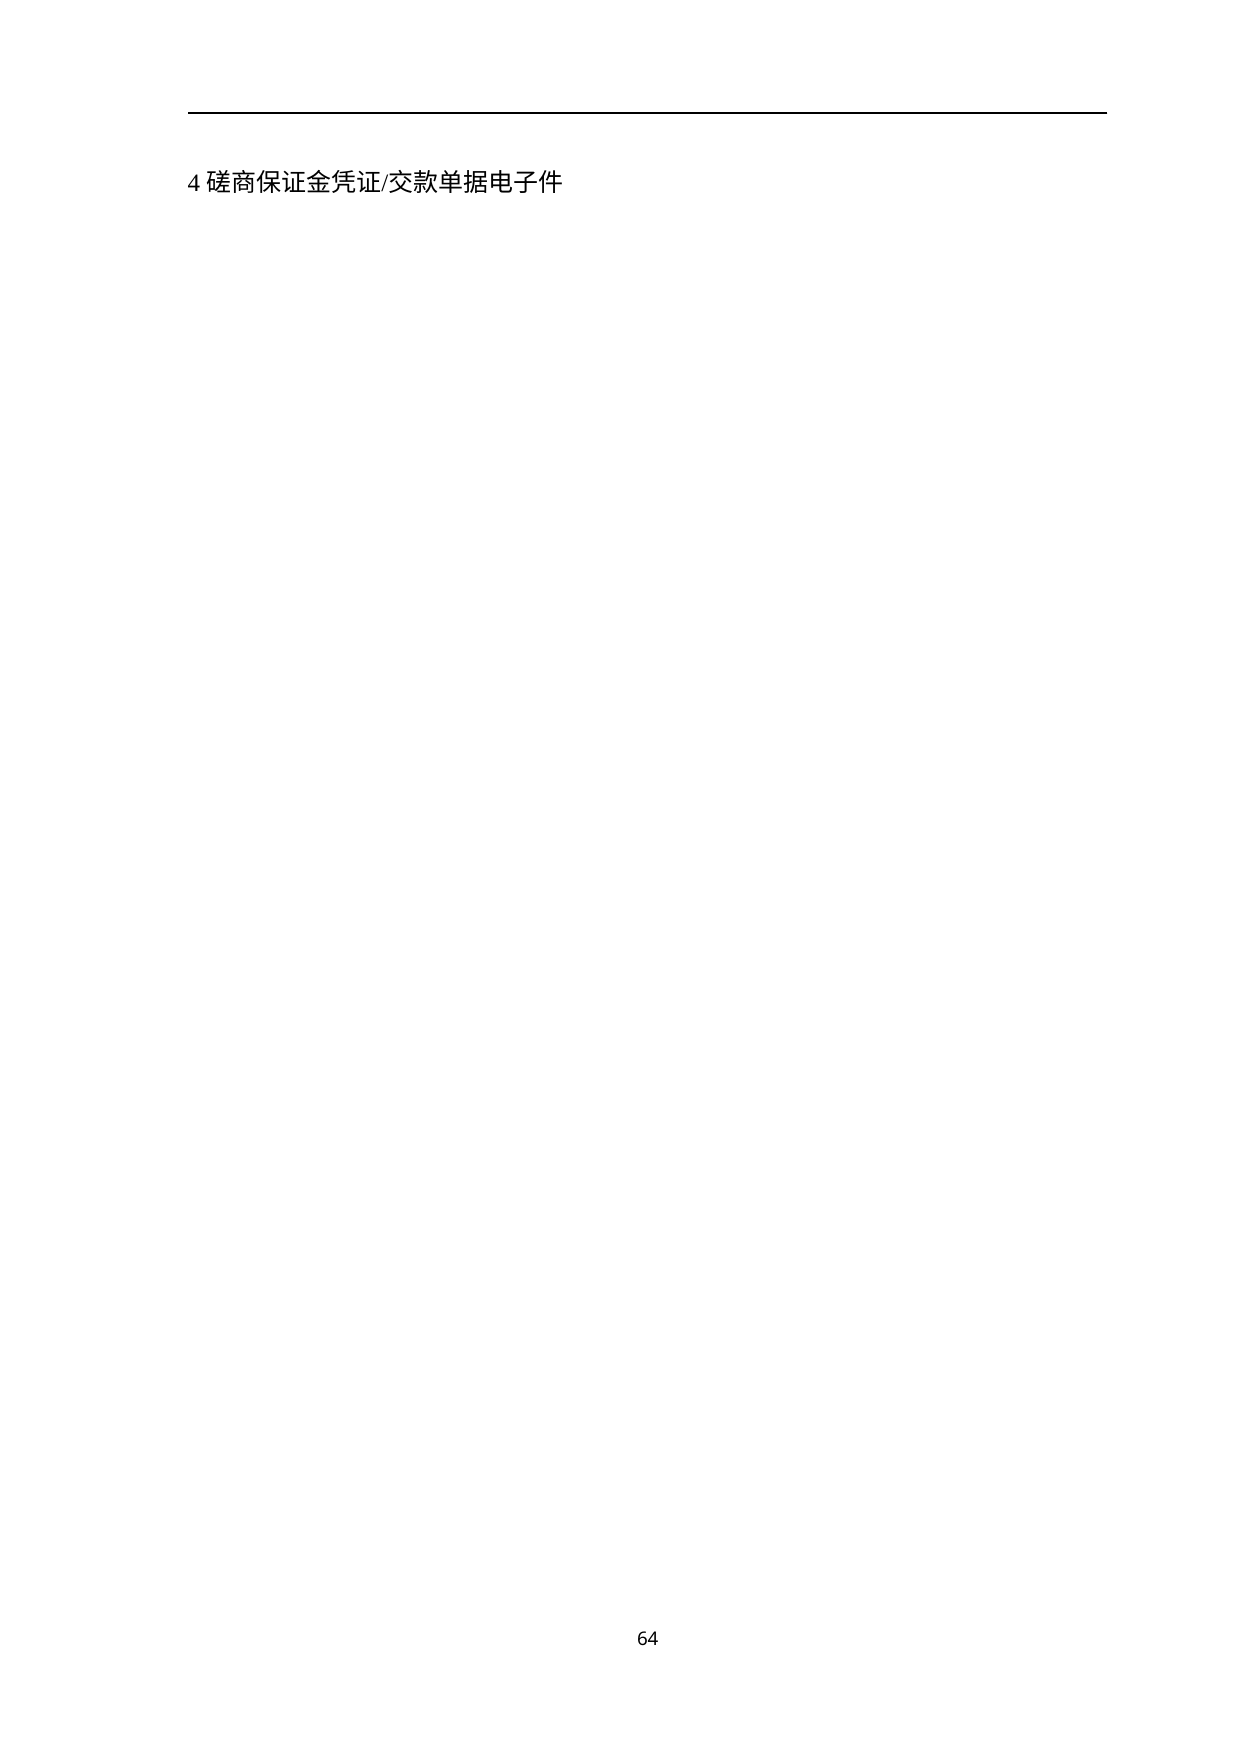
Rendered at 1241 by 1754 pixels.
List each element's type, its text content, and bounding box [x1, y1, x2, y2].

text 4 磋商保证金凭证/交款单据电子件 [187, 162, 1107, 198]
